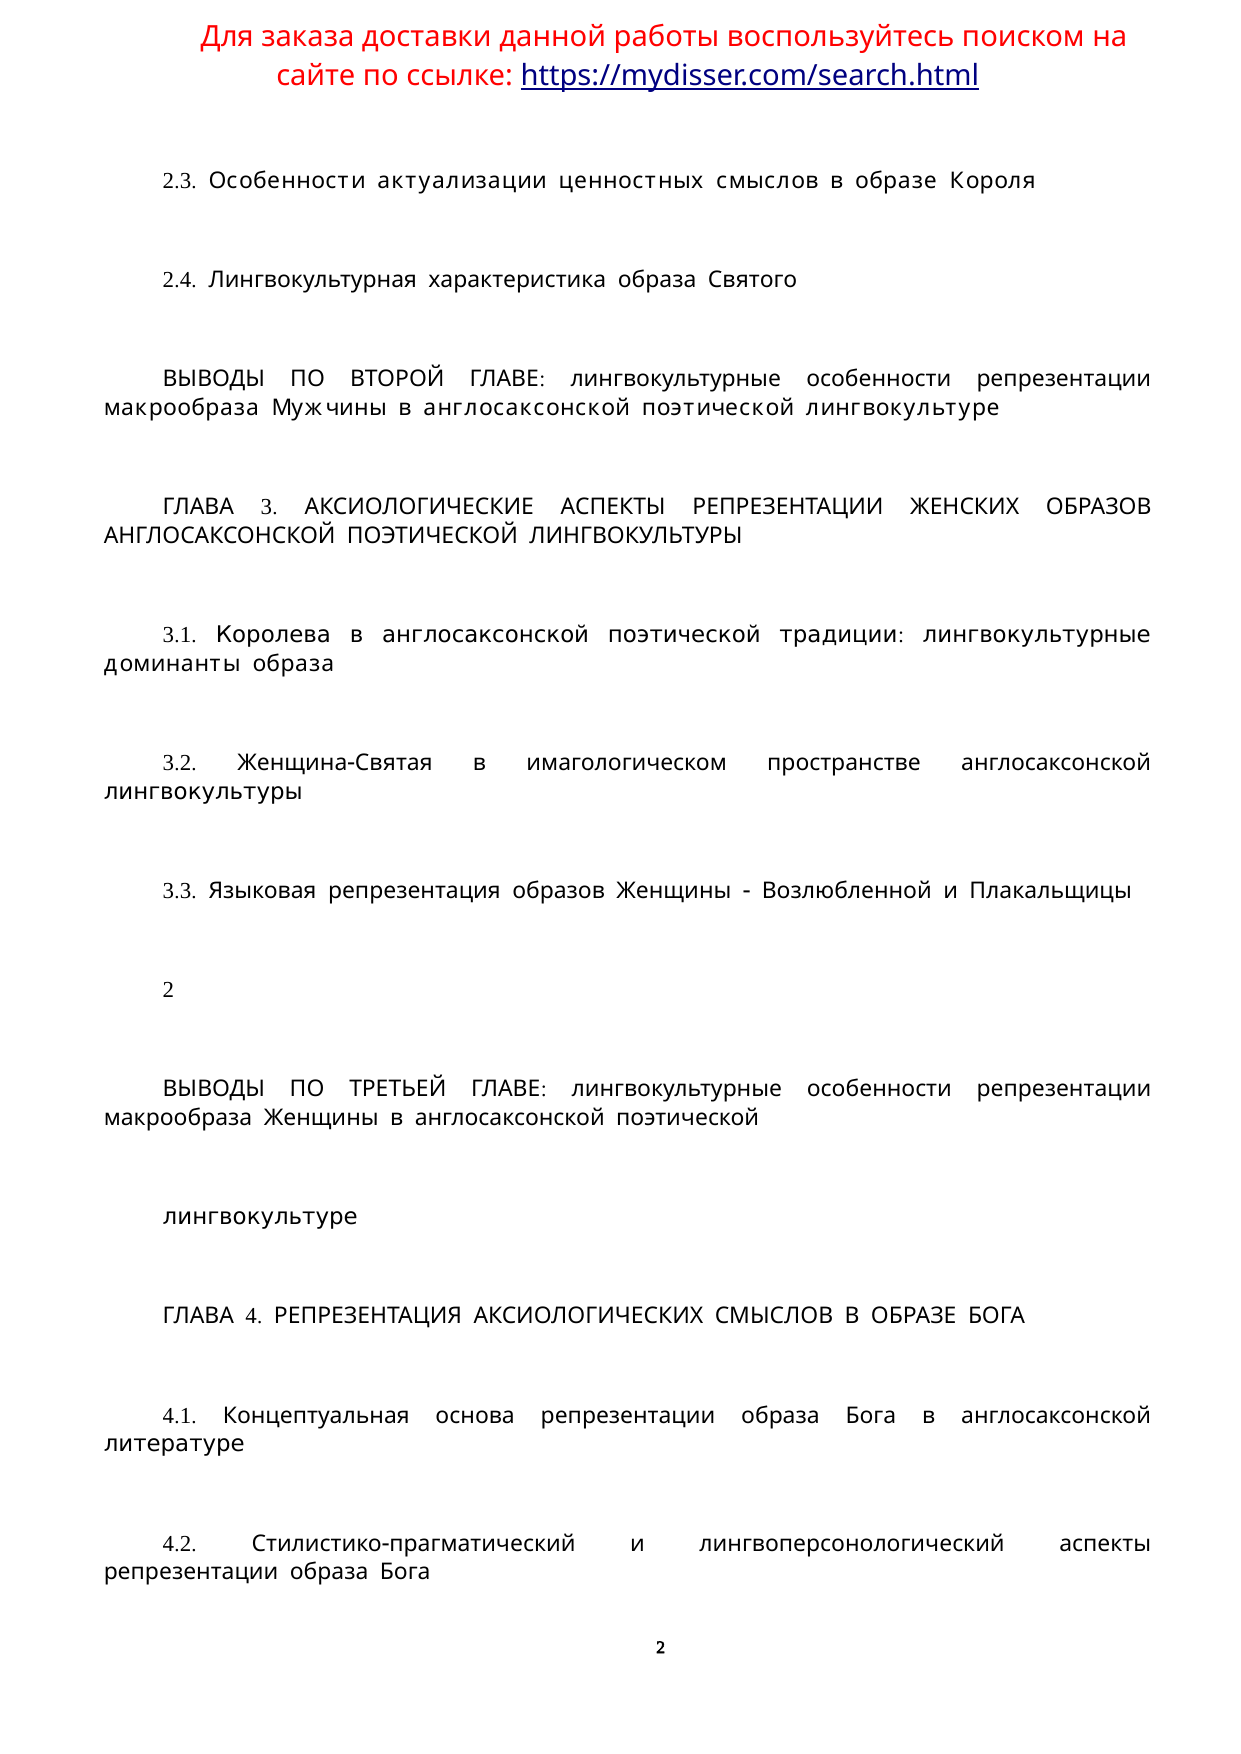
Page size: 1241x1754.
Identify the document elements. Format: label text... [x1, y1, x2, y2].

text ВЫВОДЫ ПО ВТОРОЙ ГЛАВЕ: лингвокультурные особенности репрезентации макрообраза Мужчины в англосаксонской поэтической лингвокультуре [103, 363, 1152, 420]
text 4.1. Концептуальная основа репрезентации образа Бога в англосаксонской литературе [103, 1399, 1152, 1457]
text лингвокультуре [103, 1201, 1152, 1229]
text 3.3. Языковая репрезентация образов Женщины - Возлюбленной и Плакальщицы [103, 874, 1152, 903]
text 3.1. Королева в англосаксонской поэтической традиции: лингвокультурные доминанты образа [103, 619, 1152, 676]
text ГЛАВА 3. АКСИОЛОГИЧЕСКИЕ АСПЕКТЫ РЕПРЕЗЕНТАЦИИ ЖЕНСКИХ ОБРАЗОВ АНГЛОСАКСОНСКОЙ ПОЭТИЧЕСКОЙ ЛИНГВОКУЛЬТУРЫ [103, 491, 1152, 548]
text 2.4. Лингвокультурная характеристика образа Святого [103, 264, 1152, 292]
text 3.2. Женщина-Святая в имагологическом пространстве англосаксонской лингвокультуры [103, 747, 1152, 804]
text 2 [103, 974, 1152, 1002]
text 4.2. Стилистико-прагматический и лингвоперсонологический аспекты репрезентации образа Бога [103, 1527, 1152, 1584]
text ГЛАВА 4. РЕПРЕЗЕНТАЦИЯ АКСИОЛОГИЧЕСКИХ СМЫСЛОВ В ОБРАЗЕ БОГА [103, 1300, 1152, 1329]
text 2.3. Особенности актуализации ценностных смыслов в образе Короля [103, 164, 1152, 193]
text ВЫВОДЫ ПО ТРЕТЬЕЙ ГЛАВЕ: лингвокультурные особенности репрезентации макрообраза Женщины в англосаксонской поэтической [103, 1073, 1152, 1130]
